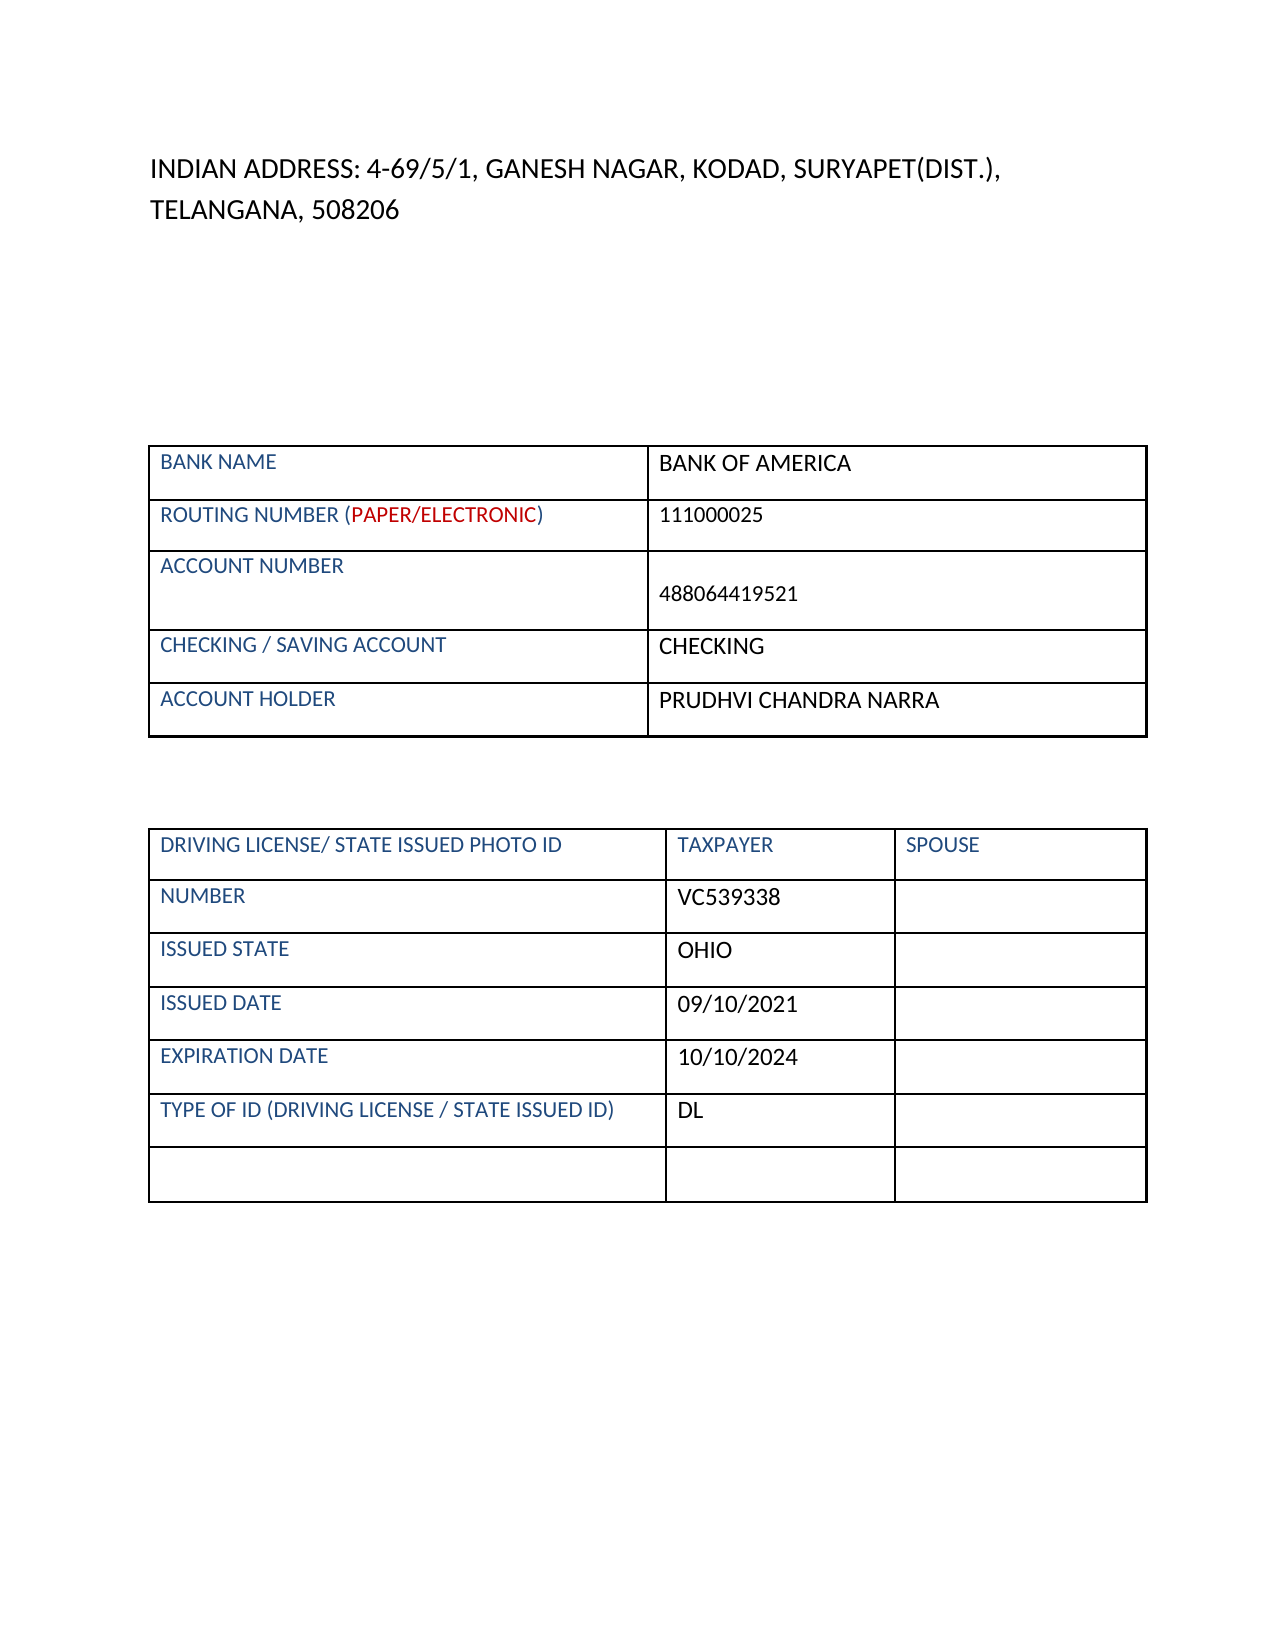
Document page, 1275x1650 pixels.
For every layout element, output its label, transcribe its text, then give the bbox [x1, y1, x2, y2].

table_cell 09/10/2021 [667, 988, 894, 1039]
table_cell PRUDHVI CHANDRA NARRA [649, 684, 1145, 735]
table_header BANK OF AMERICA [649, 447, 1145, 498]
table_header DRIVING LICENSE/ STATE ISSUED PHOTO ID [150, 830, 665, 879]
table_cell ISSUED STATE [150, 934, 665, 986]
table_cell EXPIRATION DATE [150, 1041, 665, 1093]
table_cell [896, 1148, 1145, 1201]
table_header BANK NAME [150, 447, 647, 498]
table_cell ACCOUNT NUMBER [150, 552, 647, 628]
table_header TAXPAYER [667, 830, 894, 879]
table_cell 488064419521 [649, 552, 1145, 628]
table_cell OHIO [667, 934, 894, 986]
table_cell [150, 1148, 665, 1201]
table_cell 10/10/2024 [667, 1041, 894, 1093]
table_cell CHECKING [649, 631, 1145, 682]
table_cell [896, 881, 1145, 932]
table_cell [896, 988, 1145, 1039]
table_cell ISSUED DATE [150, 988, 665, 1039]
table_cell [896, 1095, 1145, 1146]
table_cell TYPE OF ID (DRIVING LICENSE / STATE ISSUED ID) [150, 1095, 665, 1146]
text INDIAN ADDRESS: 4-69/5/1, GANESH NAGAR, KODAD, SURYAPET(DIST.), TELANGANA, 508206 [150, 150, 1125, 227]
table_cell [896, 1041, 1145, 1093]
table_cell NUMBER [150, 881, 665, 932]
table_header SPOUSE [896, 830, 1145, 879]
table_cell CHECKING / SAVING ACCOUNT [150, 631, 647, 682]
table_cell [667, 1148, 894, 1201]
table_cell DL [667, 1095, 894, 1146]
table_cell ACCOUNT HOLDER [150, 684, 647, 735]
table_cell 111000025 [649, 501, 1145, 549]
table_cell ROUTING NUMBER (PAPER/ELECTRONIC) [150, 501, 647, 549]
table_cell VC539338 [667, 881, 894, 932]
table_cell [896, 934, 1145, 986]
